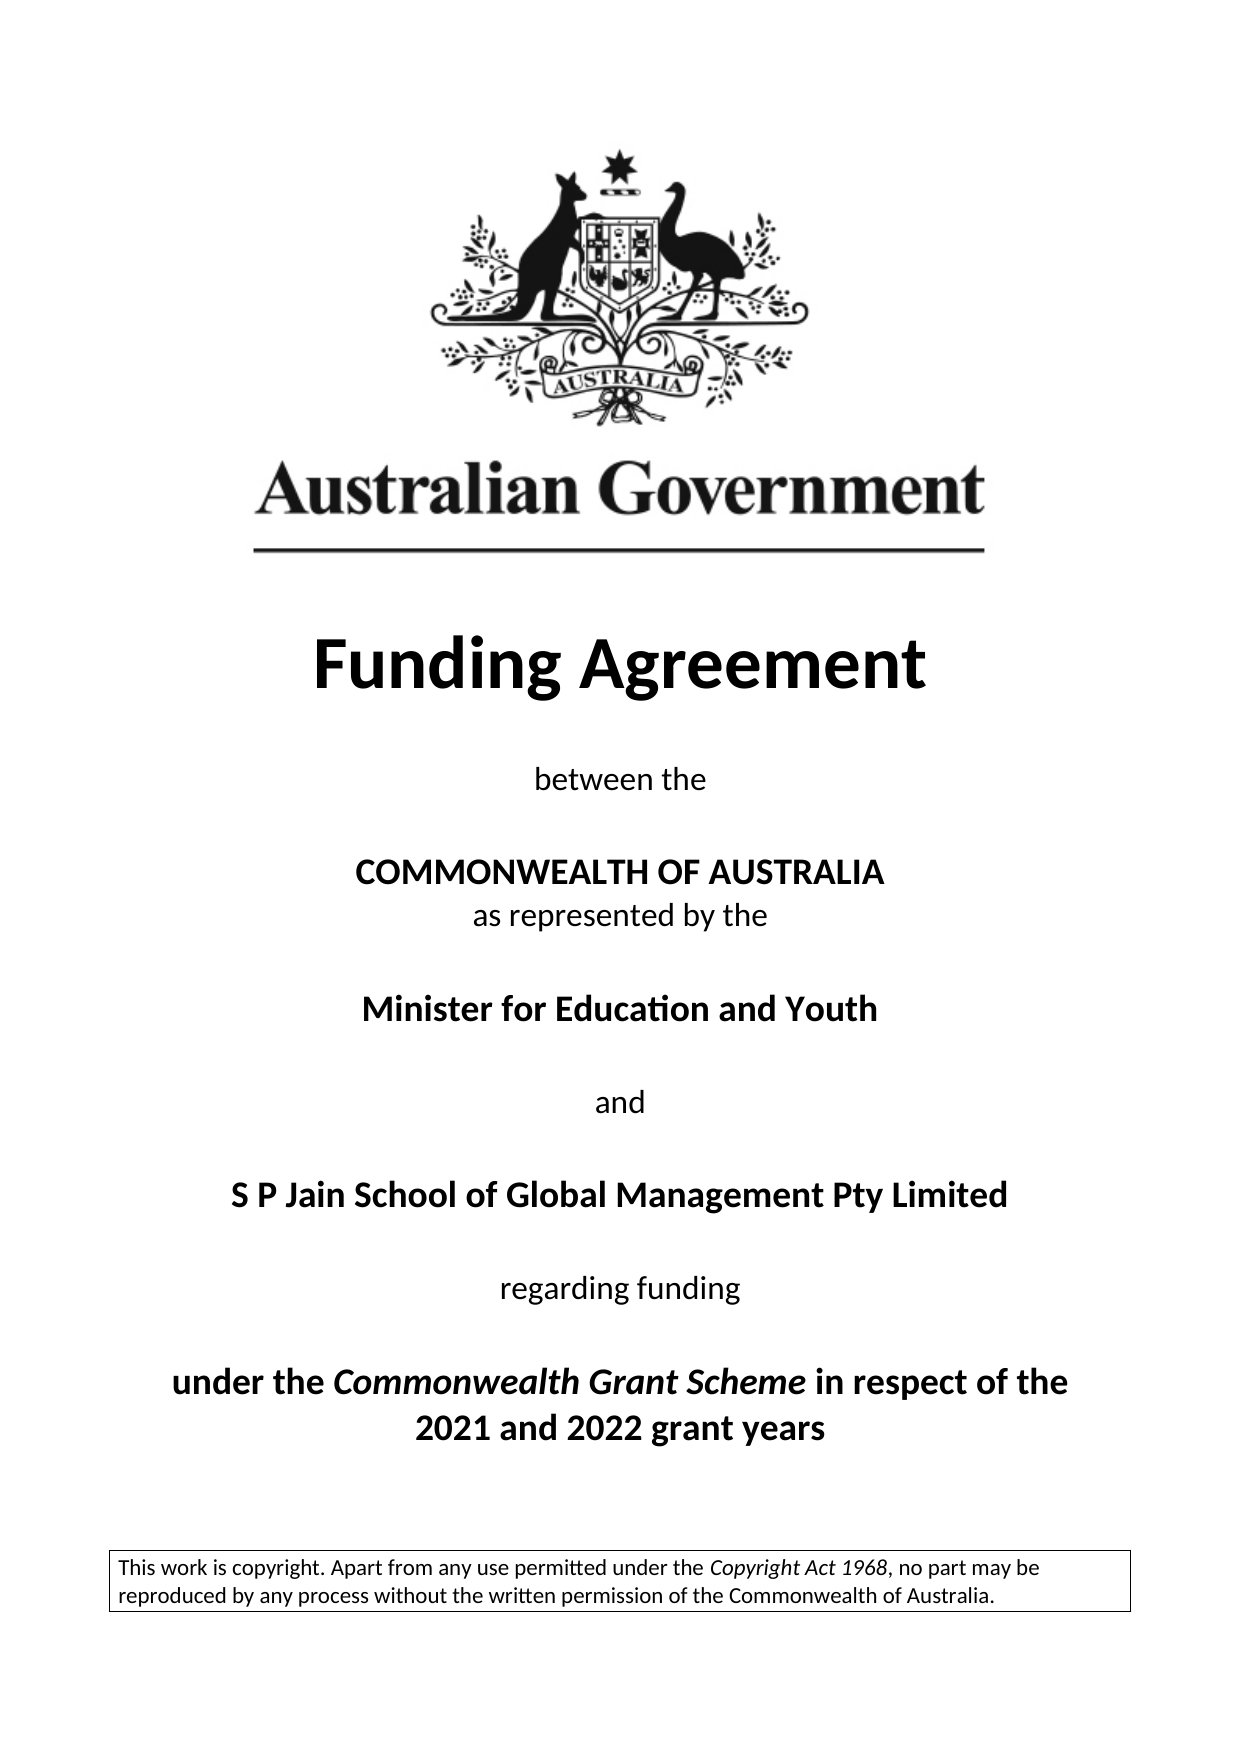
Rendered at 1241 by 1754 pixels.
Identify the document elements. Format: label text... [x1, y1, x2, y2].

text COMMONWEALTH OF AUSTRALIA [118, 848, 1122, 894]
text under the Commonwealth Grant Scheme in respect of the [118, 1358, 1122, 1404]
text S P Jain School of Global Management Pty Limited [118, 1171, 1122, 1217]
text and [118, 1081, 1122, 1121]
text 2021 and 2022 grant years [118, 1404, 1122, 1449]
text as represented by the [118, 894, 1122, 935]
text Funding Agreement [118, 616, 1122, 707]
text This work is copyright. Apart from any use permitted under the Copyright Act 1968, no part may be reproduced by any process without the written permission of the Commonwealth of Australia. [110, 1551, 1130, 1611]
text between the [118, 757, 1122, 798]
picture [196, 141, 1044, 566]
text regarding funding [118, 1267, 1122, 1308]
text Minister for Education and Youth [118, 985, 1122, 1031]
